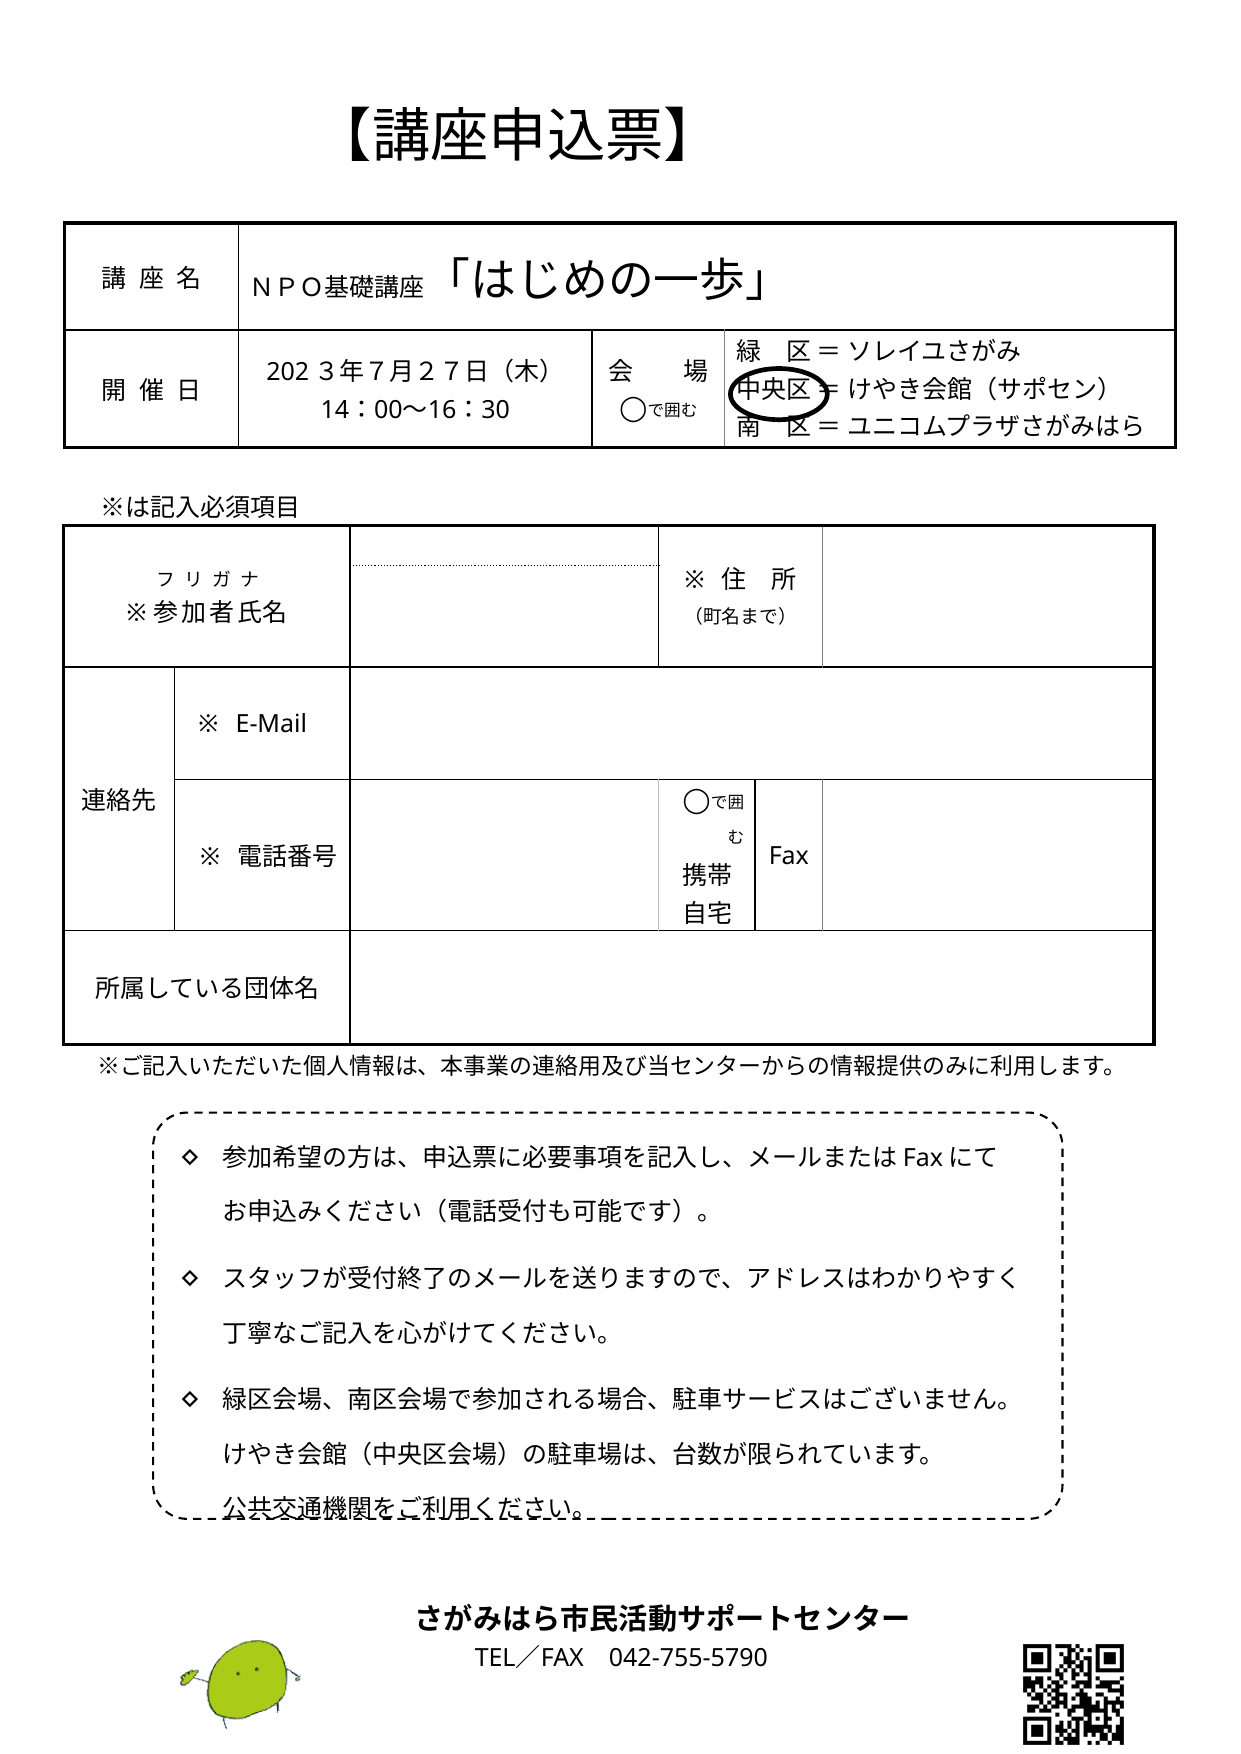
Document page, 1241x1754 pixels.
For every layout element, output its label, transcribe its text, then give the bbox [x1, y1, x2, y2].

table_cell [351, 931, 1152, 1042]
picture [175, 1638, 319, 1737]
text ※は記入必須項目 [75, 486, 1165, 524]
table_cell 会 場 ◯で囲む [593, 331, 724, 446]
text ※ご記入いただいた個人情報は、本事業の連絡用及び当センターからの情報提供のみに利用します。 [75, 1046, 1165, 1083]
table_cell [351, 565, 658, 666]
picture [1007, 1628, 1140, 1754]
table_cell 開催日 [66, 331, 238, 446]
text TEL／FAX 042-755-5790 E-mail sagami.saposen@iris.ocn.ne.jp 〒252-0236 [329, 1638, 996, 1674]
table_cell 所属している団体名 [65, 931, 349, 1042]
table_cell E-Mail [175, 668, 349, 779]
table_cell [823, 780, 1152, 930]
table_header ※ [65, 527, 349, 666]
table_header ＮＰＯ基礎講座「はじめの一歩」 [239, 225, 1174, 329]
table_cell ◯で囲む 携帯 自宅 [659, 780, 754, 930]
text さがみはら市民活動サポートセンター [414, 1595, 1165, 1638]
list 参加希望の方は、申込票に必要事項を記入し、メールまたはFaxにて お申込みください（電話受付も可能です）。 [178, 1137, 1165, 1228]
table_header [823, 527, 1152, 666]
table_header 講座名 [66, 225, 238, 329]
table_cell 緑 区 ＝ ソレイユさがみ 中央区 ＝ けやき会館（サポセン） 南 区 ＝ ユニコムプラザさがみはら [725, 331, 1174, 446]
table_cell [351, 780, 658, 930]
list スタッフが受付終了のメールを送りますので、アドレスはわかりやすく 丁寧なご記入を心がけてください。 [178, 1259, 1165, 1349]
table_cell 連絡先 [65, 668, 174, 930]
table_cell [351, 668, 1152, 779]
table_cell 電話番号 [175, 780, 349, 930]
table_cell Fax [756, 780, 822, 930]
table_header 住 所 （町名まで） [659, 527, 822, 666]
list 緑区会場、南区会場で参加される場合、駐車サービスはございません。 けやき会館（中央区会場）の駐車場は、台数が限られています。 公共交通機関をご利用ください。 [178, 1380, 1165, 1525]
table_header [351, 527, 658, 564]
table_cell 202３年７月２７日（木） 14：00～16：30 [239, 331, 591, 446]
